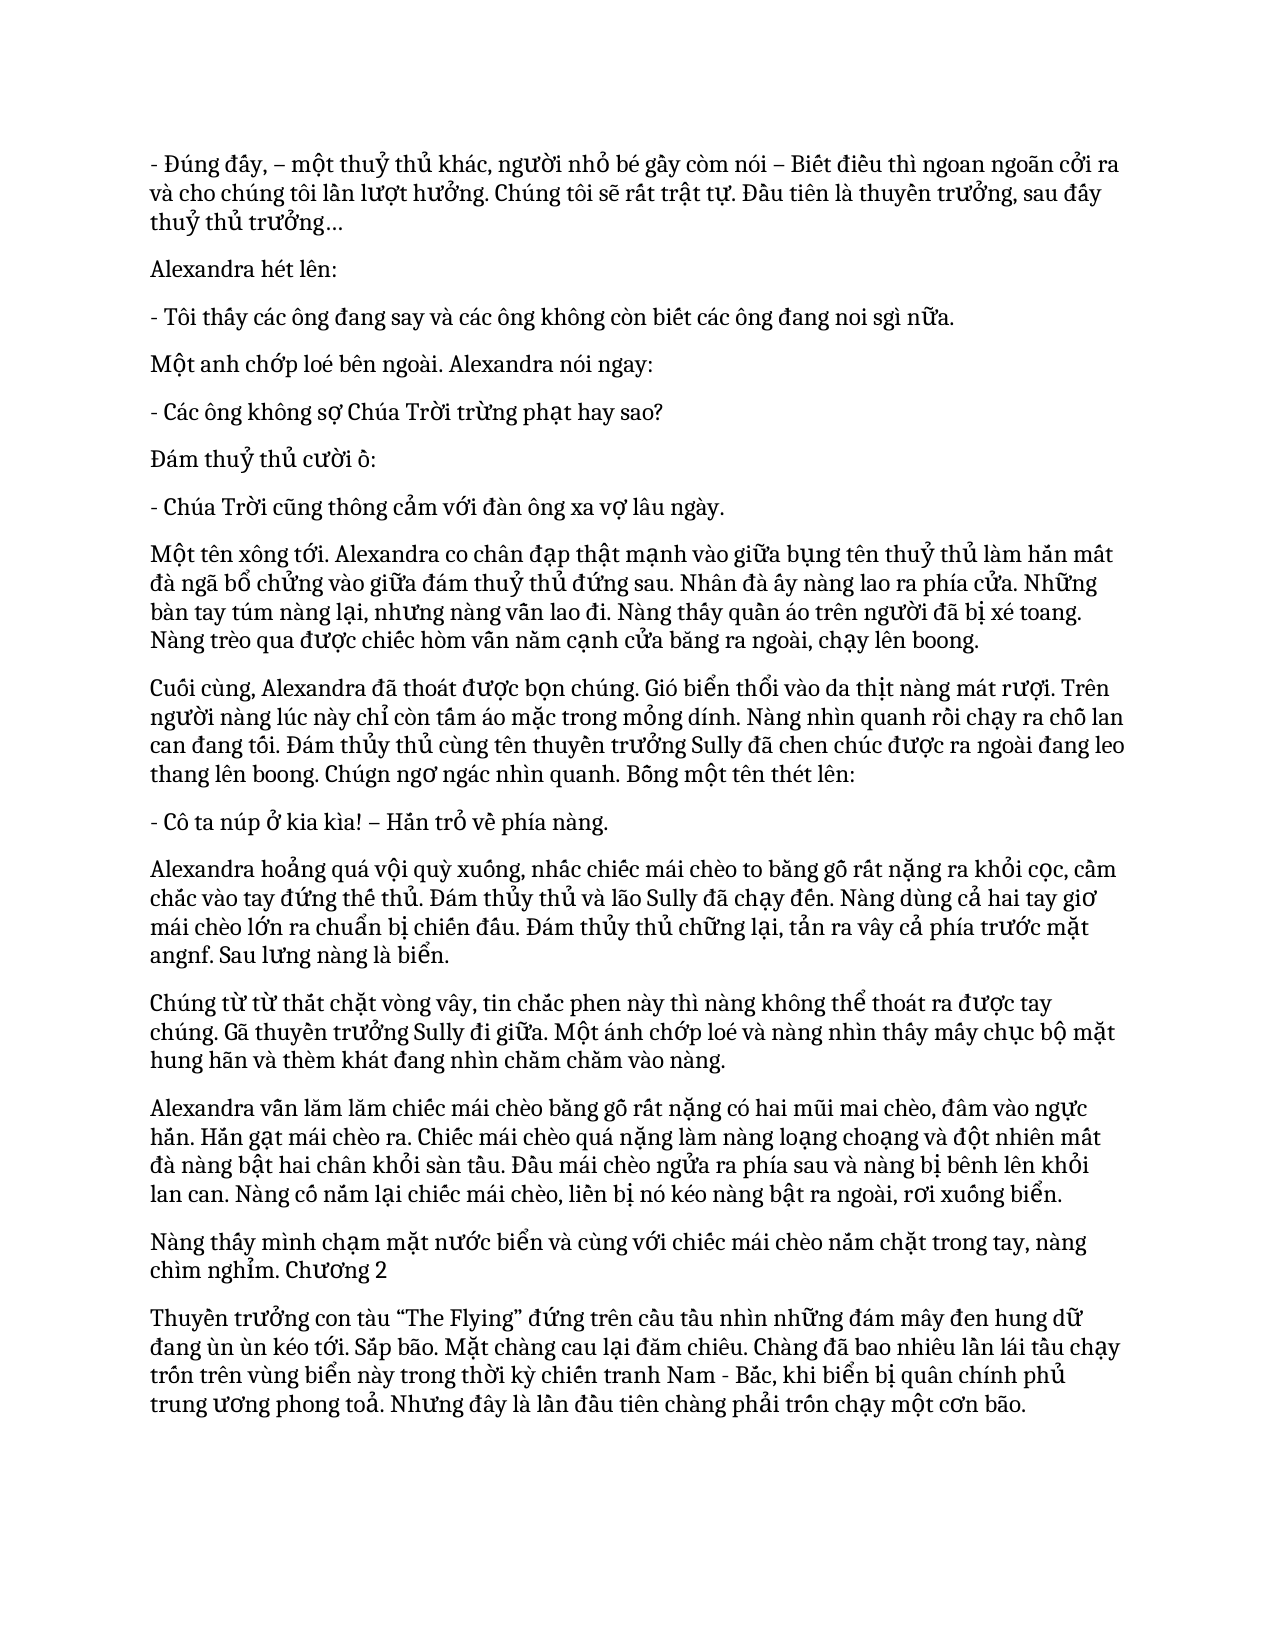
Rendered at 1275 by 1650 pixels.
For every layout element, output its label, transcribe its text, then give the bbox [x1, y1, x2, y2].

text Alexandra hoảng quá vội quỳ xuống, nhấc chiếc mái chèo to bằng gỗ rất nặng ra khỏi cọc, cầm chắc vào tay đứng thế thủ. Đám thủy thủ và lão Sully đã chạy đến. Nàng dùng cả hai tay giơ mái chèo lớn ra chuẩn bị chiến đấu. Đám thủy thủ chững lại, tản ra vây cả phía trước mặt angnf. Sau lưng nàng là biển. [150, 855, 1125, 970]
text Một anh chớp loé bên ngoài. Alexandra nói ngay: [150, 350, 1125, 379]
text Nàng thấy mình chạm mặt nước biển và cùng với chiếc mái chèo nắm chặt trong tay, nàng chìm nghỉm. Chương 2 [150, 1227, 1125, 1285]
text - Đúng đấy, – một thuỷ thủ khác, người nhỏ bé gầy còm nói – Biết điều thì ngoan ngoãn cởi ra và cho chúng tôi lần lượt hưởng. Chúng tôi sẽ rất trật tự. Đầu tiên là thuyền trưởng, sau đấy thuỷ thủ trưởng… [150, 150, 1125, 236]
text Thuyền trưởng con tàu “The Flying” đứng trên cầu tầu nhìn những đám mây đen hung dữ đang ùn ùn kéo tới. Sắp bão. Mặt chàng cau lại đăm chiêu. Chàng đã bao nhiêu lần lái tầu chạy trốn trên vùng biển này trong thời kỳ chiến tranh Nam - Bắc, khi biển bị quân chính phủ trung ương phong toả. Nhưng đây là lần đầu tiên chàng phải trốn chạy một cơn bão. [150, 1304, 1125, 1419]
text Đám thuỷ thủ cười ồ: [150, 445, 1125, 474]
text Chúng từ từ thắt chặt vòng vây, tin chắc phen này thì nàng không thể thoát ra được tay chúng. Gã thuyền trưởng Sully đi giữa. Một ánh chớp loé và nàng nhìn thấy mấy chục bộ mặt hung hãn và thèm khát đang nhìn chằm chằm vào nàng. [150, 989, 1125, 1075]
text Alexandra hét lên: [150, 255, 1125, 284]
text - Tôi thấy các ông đang say và các ông không còn biết các ông đang noi sgì nữa. [150, 302, 1125, 331]
text Một tên xông tới. Alexandra co chân đạp thật mạnh vào giữa bụng tên thuỷ thủ làm hắn mất đà ngã bổ chửng vào giữa đám thuỷ thủ đứng sau. Nhân đà ấy nàng lao ra phía cửa. Những bàn tay túm nàng lại, nhưng nàng vẫn lao đi. Nàng thấy quần áo trên người đã bị xé toang. Nàng trèo qua được chiếc hòm vẫn nằm cạnh cửa băng ra ngoài, chạy lên boong. [150, 540, 1125, 655]
text - Các ông không sợ Chúa Trời trừng phạt hay sao? [150, 397, 1125, 426]
text - Chúa Trời cũng thông cảm với đàn ông xa vợ lâu ngày. [150, 492, 1125, 521]
text - Cô ta núp ở kia kìa! – Hắn trỏ về phía nàng. [150, 807, 1125, 836]
text Alexandra vẫn lăm lăm chiếc mái chèo bằng gỗ rất nặng có hai mũi mai chèo, đâm vào ngực hắn. Hắn gạt mái chèo ra. Chiếc mái chèo quá nặng làm nàng loạng choạng và đột nhiên mất đà nàng bật hai chân khỏi sàn tầu. Đầu mái chèo ngửa ra phía sau và nàng bị bênh lên khỏi lan can. Nàng cố nắm lại chiếc mái chèo, liền bị nó kéo nàng bật ra ngoài, rơi xuống biển. [150, 1094, 1125, 1209]
text Cuối cùng, Alexandra đã thoát được bọn chúng. Gió biển thổi vào da thịt nàng mát rượi. Trên người nàng lúc này chỉ còn tấm áo mặc trong mỏng dính. Nàng nhìn quanh rồi chạy ra chỗ lan can đang tối. Đám thủy thủ cùng tên thuyền trưởng Sully đã chen chúc được ra ngoài đang leo thang lên boong. Chúgn ngơ ngác nhìn quanh. Bỗng một tên thét lên: [150, 674, 1125, 789]
